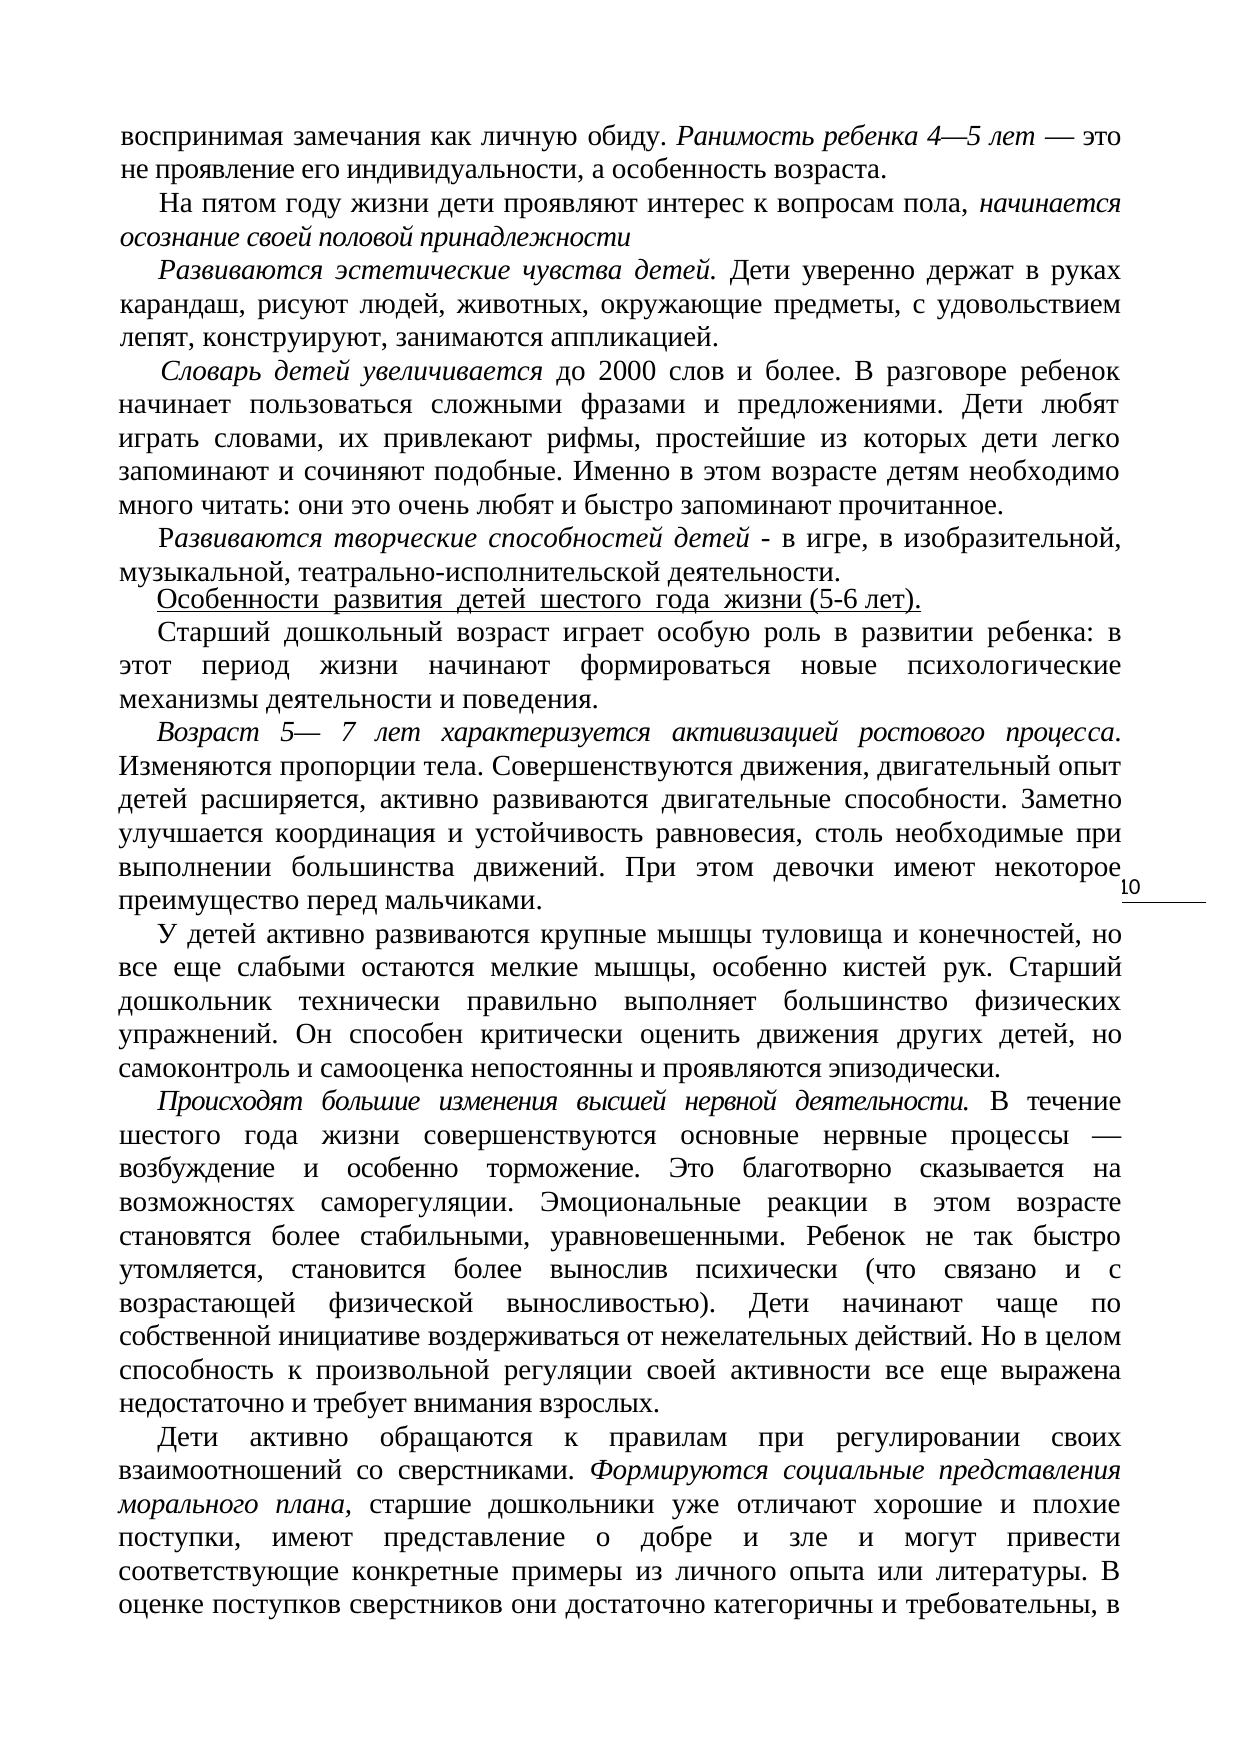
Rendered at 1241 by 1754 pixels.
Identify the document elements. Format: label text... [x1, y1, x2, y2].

text Развиваются эстетические чувства детей. Дети уверенно держат в руках карандаш, рисуют людей, животных, окружающие предметы, с удовольствием лепят, конструируют, занимаются аппликацией. [119, 252, 1121, 353]
text На пятом году жизни дети проявляют интерес к вопросам пола, начинается осознание своей половой принадлежности [119, 185, 1121, 252]
text Особенности развития детей шестого года жизни (5-6 лет). [118, 588, 816, 614]
text Старший дошкольный возраст играет особую роль в развитии ребенка: в этот период жизни начинают формироваться новые психологические механизмы деятельности и поведения. [119, 614, 1121, 714]
text Возраст 5— 7 лет характеризуется активизацией ростового процесса. Изменяются пропорции тела. Совершенствуются движения, двигательный опыт детей расширяется, активно развиваются двигательные способности. Заметно улучшается координация и устойчивость равновесия, столь необходимые при выполнении большинства движений. При этом девочки имеют некоторое преимущество перед мальчиками. [118, 714, 1122, 916]
text Происходят большие изменения высшей нервной деятельности. В течение шестого года жизни совершенствуются основные нервные процессы — возбуждение и особенно торможение. Это благотворно сказывается на возможностях саморегуляции. Эмоциональные реакции в этом возрасте становятся более стабильными, уравновешенными. Ребенок не так быстро утомляется, становится более вынослив психически (что связано и с возрастающей физической выносливостью). Дети начинают чаще по собственной инициативе воздерживаться от нежелательных действий. Но в целом способность к произвольной регуляции своей активности все еще выражена недостаточно и требует внимания взрослых. [119, 1083, 1121, 1419]
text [118, 1419, 1121, 1620]
text Словарь детей увеличивается до 2000 слов и более. В разговоре ребенок начинает пользоваться сложными фразами и предложениями. Дети любят играть словами, их привлекают рифмы, простейшие из которых дети легко запоминают и сочиняют подобные. Именно в этом возрасте детям необходимо много читать: они это очень любят и быстро запоминают прочитанное. [118, 353, 1120, 521]
text Особенности развития детей шестого года жизни (5-6 лет). [813, 588, 1118, 614]
text У детей активно развиваются крупные мышцы туловища и конечностей, но все еще слабыми остаются мелкие мышцы, особенно кистей рук. Старший дошкольник технически правильно выполняет большинство физических упражнений. Он способен критически оценить движения других детей, но самоконтроль и самооценка непостоянны и проявляются эпизодически. [118, 916, 1122, 1083]
text Развиваются творческие способностей детей - в игре, в изобразительной, музыкальной, театрально-исполнительской деятельности. [119, 521, 1122, 588]
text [120, 118, 1121, 185]
